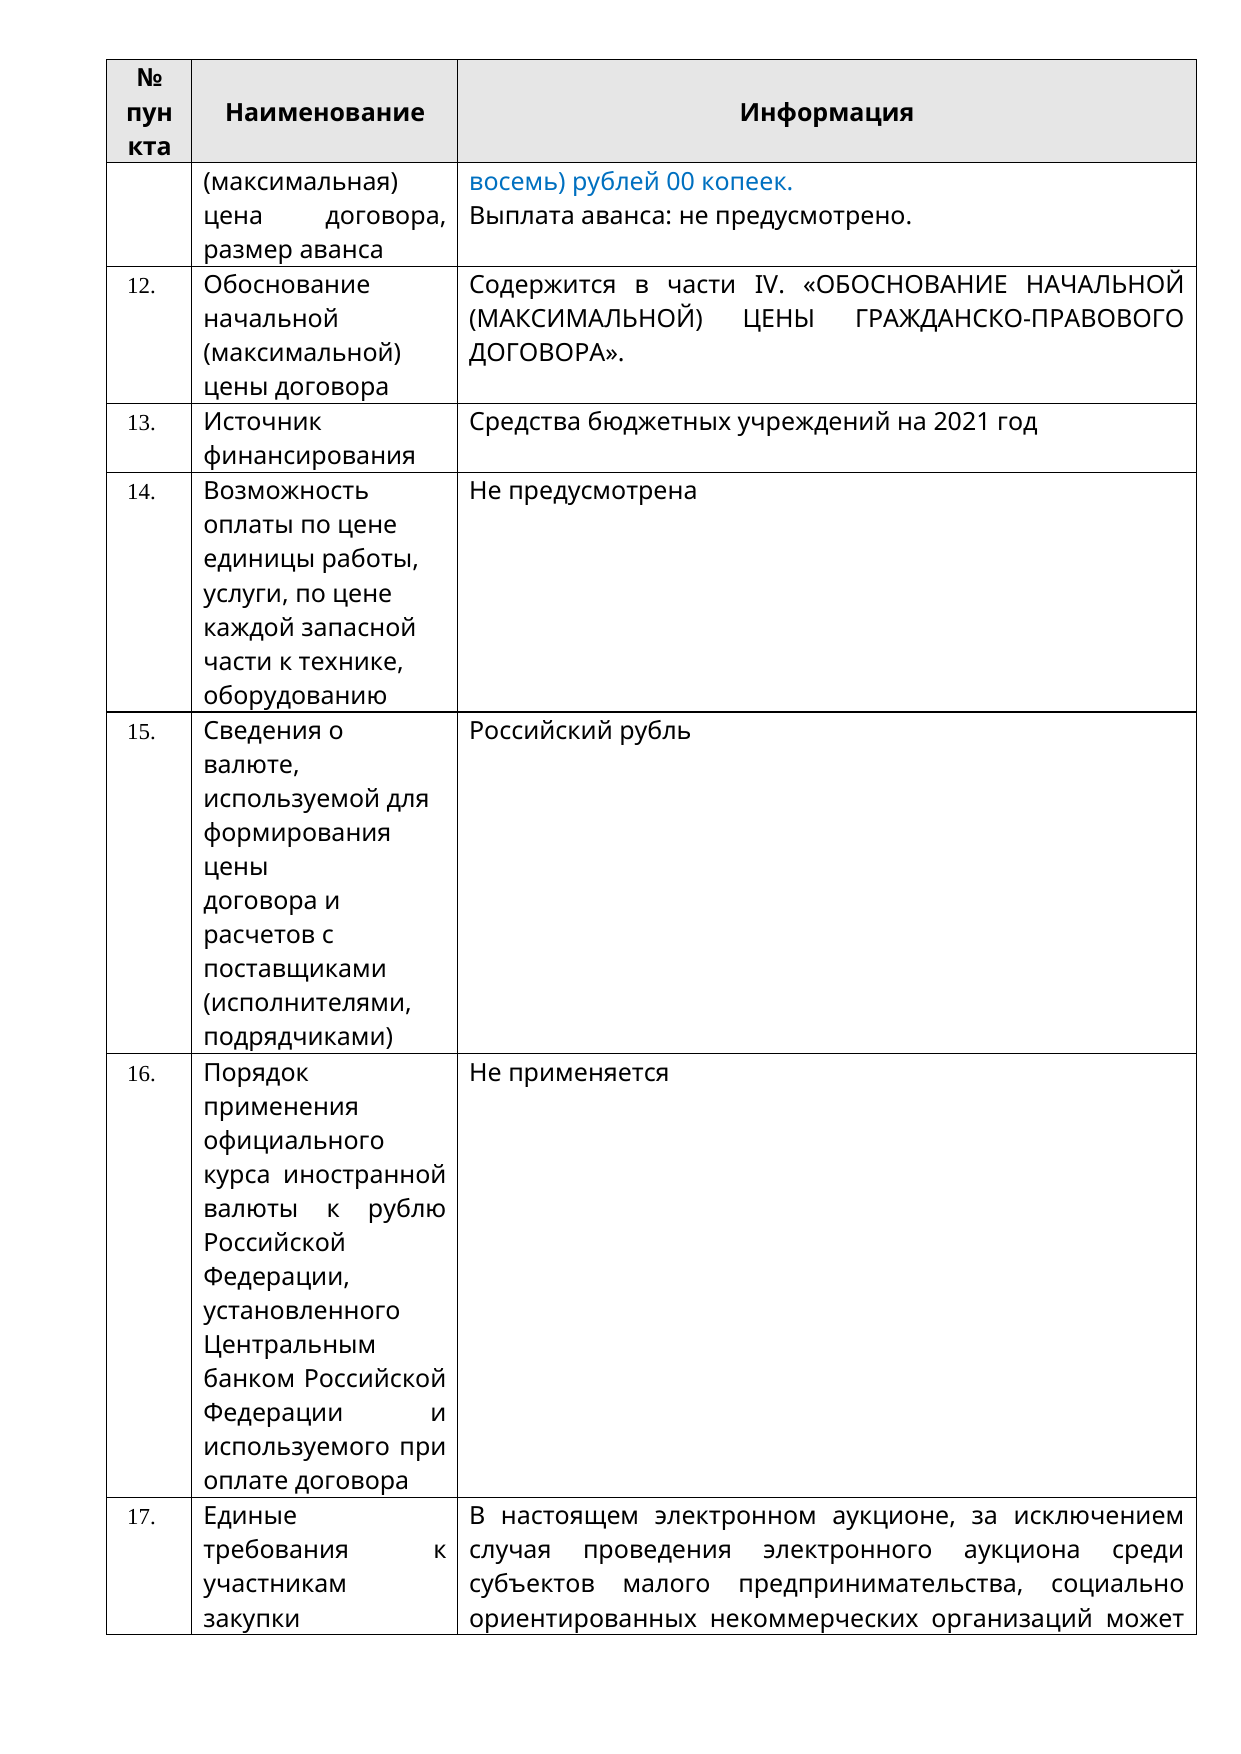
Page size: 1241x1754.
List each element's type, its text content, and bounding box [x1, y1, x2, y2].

table_header Информация [458, 60, 1196, 162]
table_cell Единые требования к участникам закупки [192, 1498, 457, 1634]
table_cell Источник финансирования [192, 404, 457, 472]
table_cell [458, 163, 1196, 266]
table_cell Возможность оплаты по цене единицы работы, услуги, по цене каждой запасной части к технике, оборудованию [192, 473, 457, 711]
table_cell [192, 163, 457, 266]
table_cell Сведения о валюте, используемой для формирования цены договора и расчетов с поставщиками (исполнителями, подрядчиками) [192, 713, 457, 1053]
table_cell Не предусмотрена [458, 473, 1196, 711]
table_cell [107, 473, 191, 711]
table_cell [107, 713, 191, 1053]
table_cell Средства бюджетных учреждений на 2021 год [458, 404, 1196, 472]
table_cell [107, 1498, 191, 1634]
table_cell Порядок применения официального курса иностранной валюты к рублю Российской Федерации, установленного Центральным банком Российской Федерации и используемого при оплате договора [192, 1054, 457, 1497]
table_cell [107, 1054, 191, 1497]
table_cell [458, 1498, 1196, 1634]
table_cell [107, 267, 191, 403]
table_cell Российский рубль [458, 713, 1196, 1053]
table_cell Не применяется [458, 1054, 1196, 1497]
table_header Наименование [192, 60, 457, 162]
table_cell [107, 404, 191, 472]
table_cell Обоснование начальной (максимальной) цены договора [192, 267, 457, 403]
table_cell [107, 163, 191, 266]
table_header № пункта [107, 60, 191, 162]
table_cell Содержится в части IV. «ОБОСНОВАНИЕ НАЧАЛЬНОЙ (МАКСИМАЛЬНОЙ) ЦЕНЫ ГРАЖДАНСКО-ПРАВОВОГО ДОГОВОРА». [458, 267, 1196, 403]
